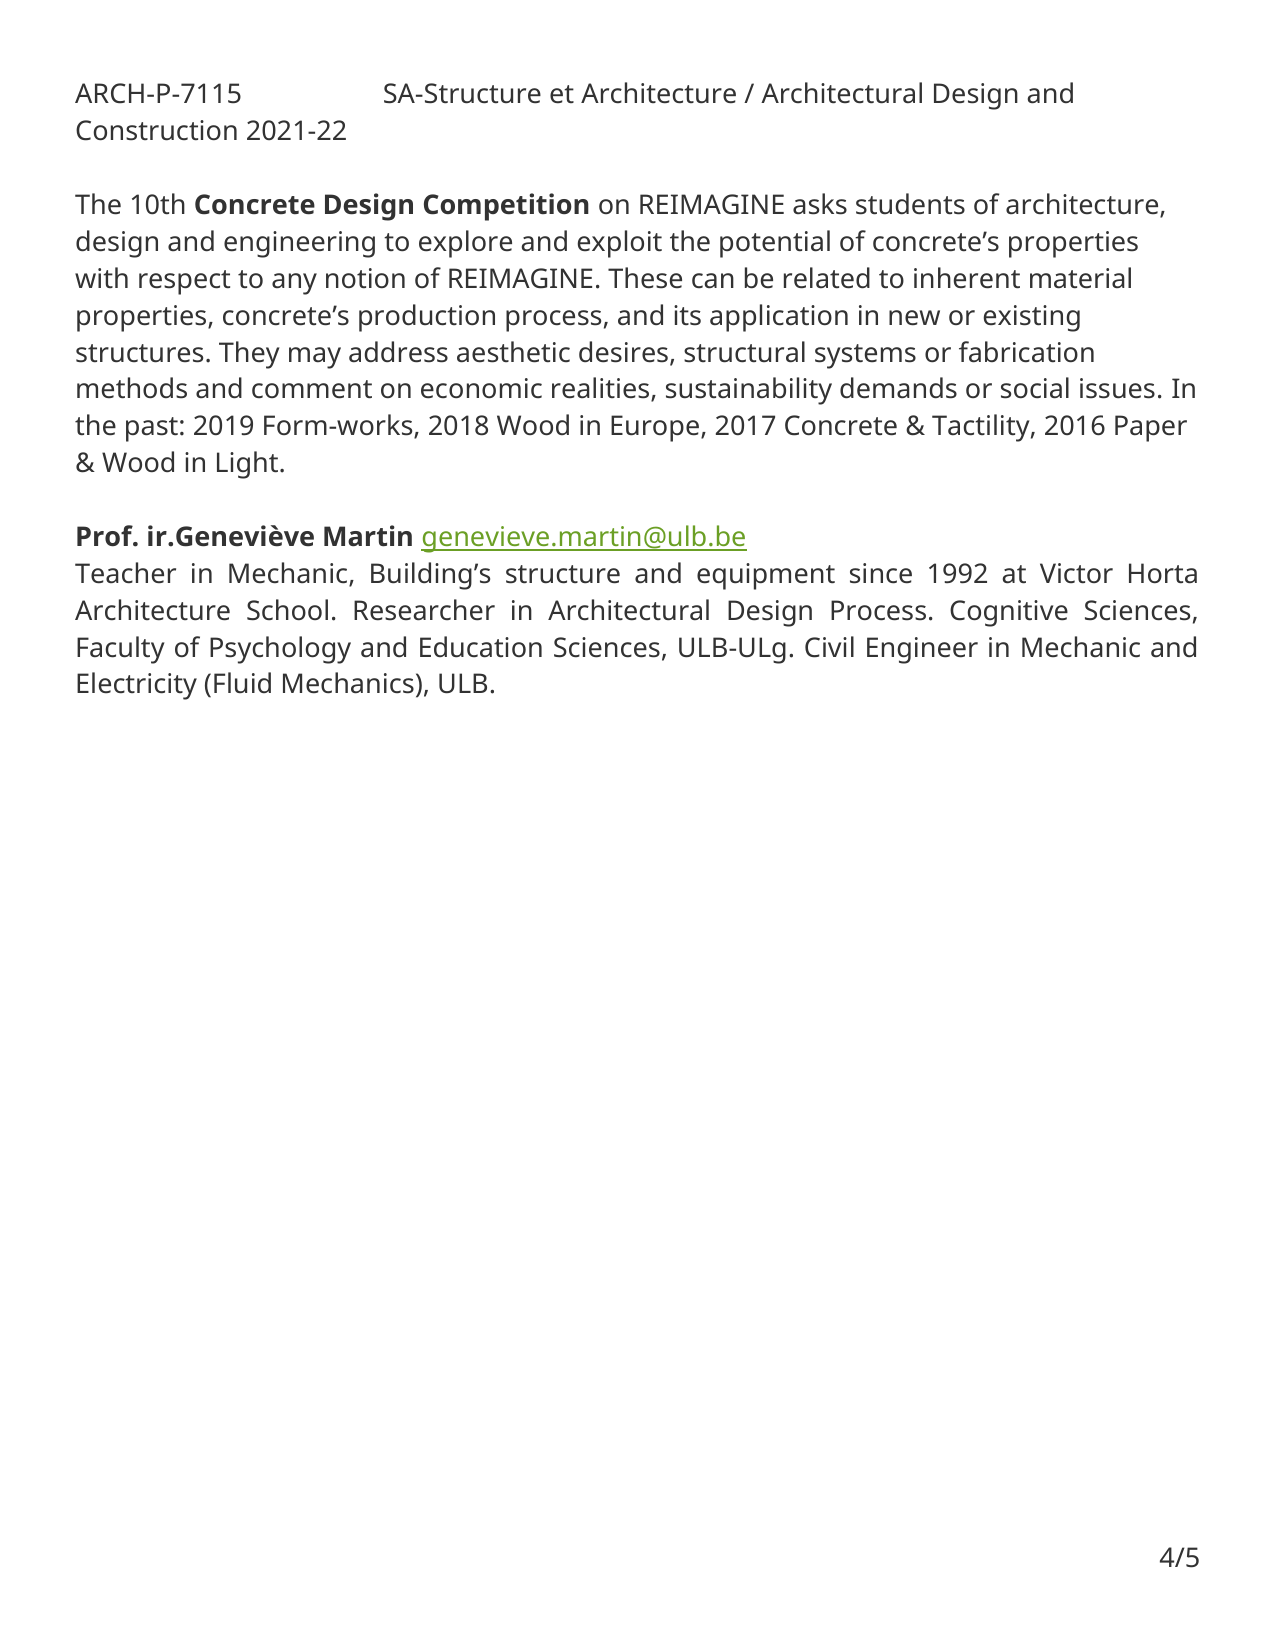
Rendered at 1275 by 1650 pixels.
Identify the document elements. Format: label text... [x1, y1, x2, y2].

text The 10th Concrete Design Competition on REIMAGINE asks students of architecture, design and engineering to explore and exploit the potential of concrete’s properties with respect to any notion of REIMAGINE. These can be related to inherent material properties, concrete’s production process, and its application in new or existing structures. They may address aesthetic desires, structural systems or fabrication methods and comment on economic realities, sustainability demands or social issues. In the past: 2019 Form-works, 2018 Wood in Europe, 2017 Concrete & Tactility, 2016 Paper & Wood in Light. [75, 186, 1200, 481]
text Prof. ir.Geneviève Martin genevieve.martin@ulb.be [75, 517, 1200, 554]
text Teacher in Mechanic, Building’s structure and equipment since 1992 at Victor Horta Architecture School. Researcher in Architectural Design Process. Cognitive Sciences, Faculty of Psychology and Education Sciences, ULB-ULg. Civil Engineer in Mechanic and Electricity (Fluid Mechanics), ULB. [75, 554, 1200, 702]
